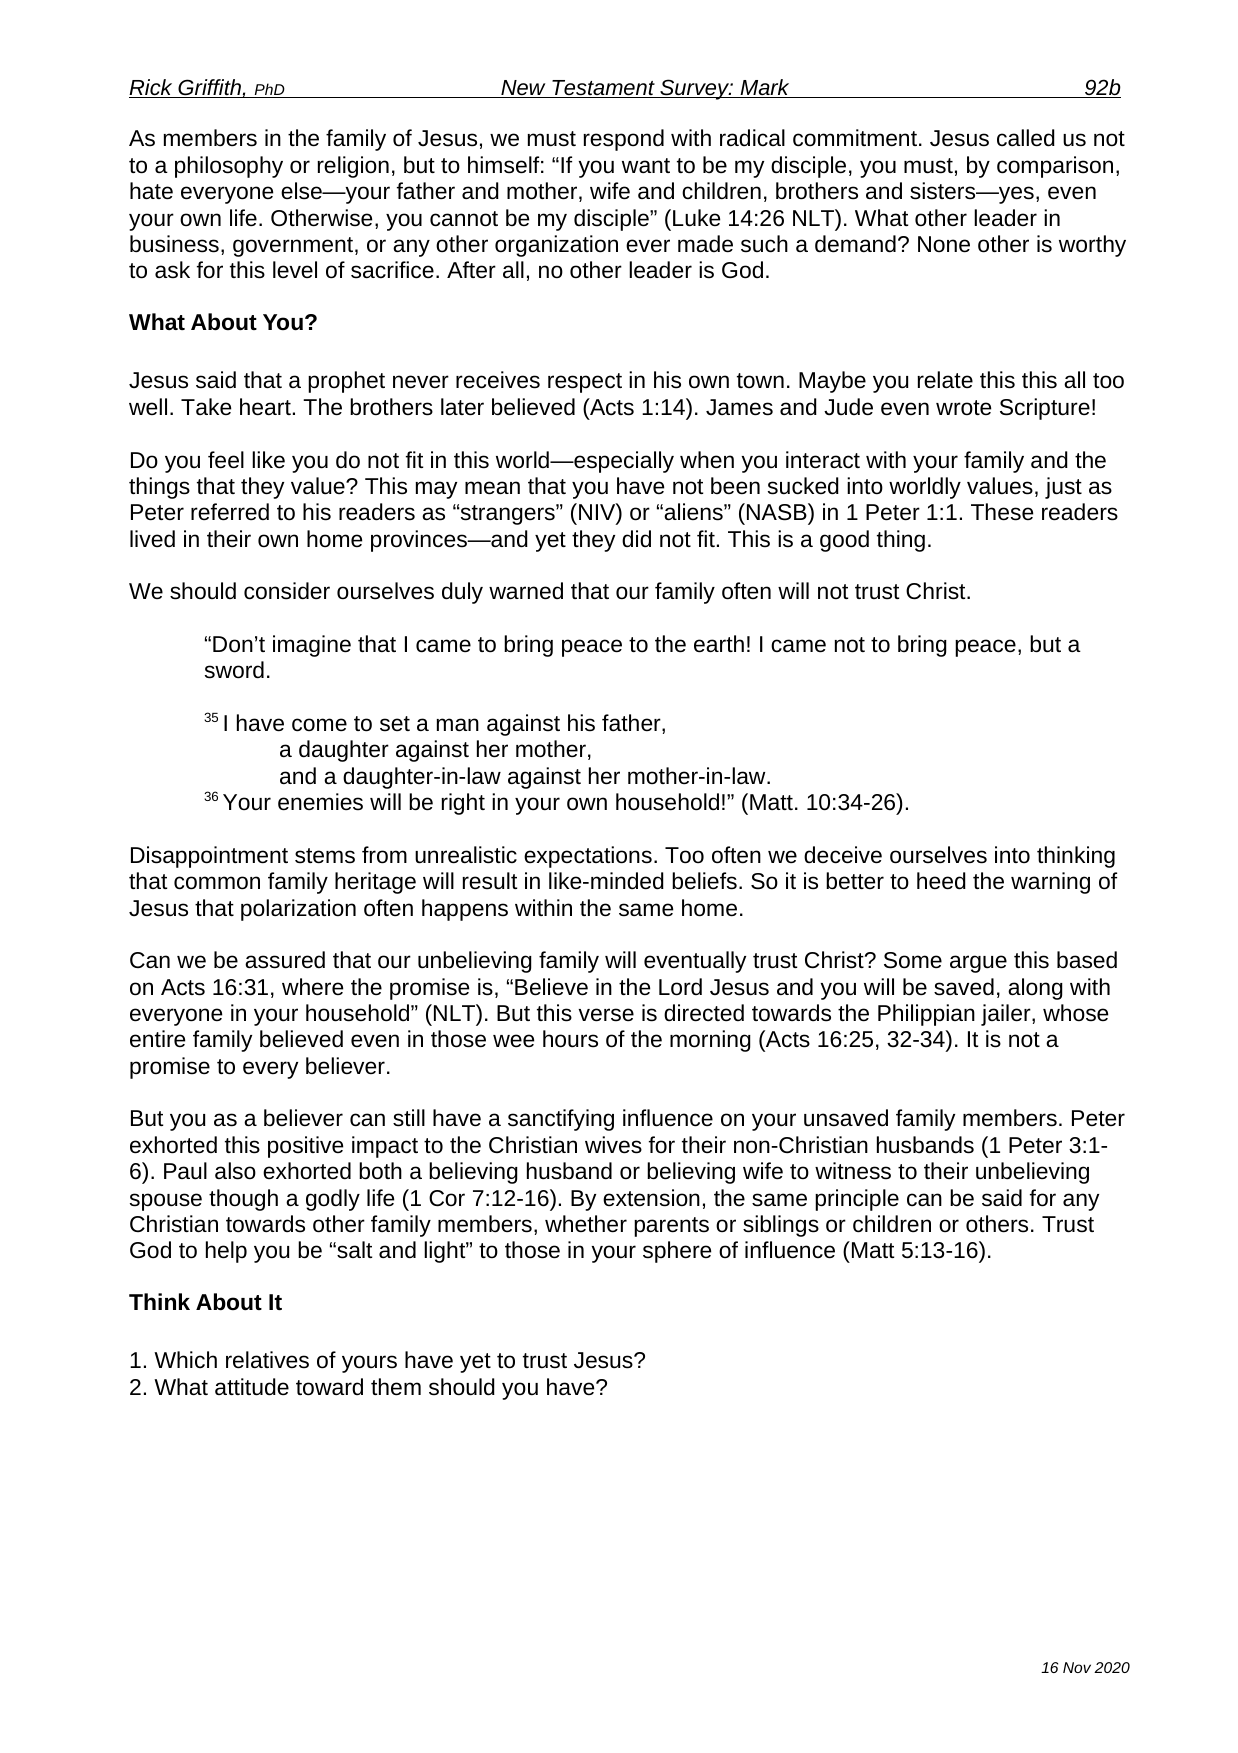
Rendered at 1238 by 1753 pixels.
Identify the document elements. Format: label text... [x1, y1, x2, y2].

text Do you feel like you do not fit in this world—especially when you interact with your family and the things that they value? This may mean that you have not been sucked into worldly values, just as Peter referred to his readers as “strangers” (NIV) or “aliens” (NASB) in 1 Peter 1:1. These readers lived in their own home provinces—and yet they did not fit. This is a good thing. [129, 447, 1131, 552]
text Can we be assured that our unbelieving family will eventually trust Christ? Some argue this based on Acts 16:31, where the promise is, “Believe in the Lord Jesus and you will be saved, along with everyone in your household” (NLT). But this verse is directed towards the Philippian jailer, whose entire family believed even in those wee hours of the morning (Acts 16:25, 32-34). It is not a promise to every believer. [129, 947, 1131, 1079]
text 36 Your enemies will be right in your own household!” (Matt. 10:34-26). [204, 789, 1131, 816]
text But you as a believer can still have a sanctifying influence on your unsaved family members. Peter exhorted this positive impact to the Christian wives for their non-Christian husbands (1 Peter 3:1-6). Paul also exhorted both a believing husband or believing wife to witness to their unbelieving spouse though a godly life (1 Cor 7:12-16). By extension, the same principle can be said for any Christian towards other family members, whether parents or siblings or children or others. Trust God to help you be “salt and light” to those in your sphere of influence (Matt 5:13-16). [129, 1105, 1131, 1263]
text 1. Which relatives of yours have yet to trust Jesus? [129, 1347, 1132, 1374]
text 35 I have come to set a man against his father, [204, 710, 1131, 736]
text a daughter against her mother, [204, 736, 1131, 763]
text We should consider ourselves duly warned that our family often will not trust Christ. [129, 578, 1131, 605]
text and a daughter-in-law against her mother-in-law. [204, 763, 1131, 789]
subtitle Think About It [129, 1288, 1132, 1315]
text 2. What attitude toward them should you have? [129, 1374, 1132, 1400]
text Jesus said that a prophet never receives respect in his own town. Maybe you relate this this all too well. Take heart. The brothers later believed (Acts 1:14). James and Jude even wrote Scripture! [129, 367, 1131, 420]
text “Don’t imagine that I came to bring peace to the earth! I came not to bring peace, but a sword. [204, 631, 1131, 684]
text As members in the family of Jesus, we must respond with radical commitment. Jesus called us not to a philosophy or religion, but to himself: “If you want to be my disciple, you must, by comparison, hate everyone else—your father and mother, wife and children, brothers and sisters—yes, even your own life. Otherwise, you cannot be my disciple” (Luke 14:26 NLT). What other leader in business, government, or any other organization ever made such a demand? None other is worthy to ask for this level of sacrifice. After all, no other leader is God. [129, 125, 1131, 283]
text Disappointment stems from unrealistic expectations. Too often we deceive ourselves into thinking that common family heritage will result in like-minded beliefs. So it is better to heed the warning of Jesus that polarization often happens within the same home. [129, 842, 1131, 921]
subtitle What About You? [129, 308, 1132, 335]
